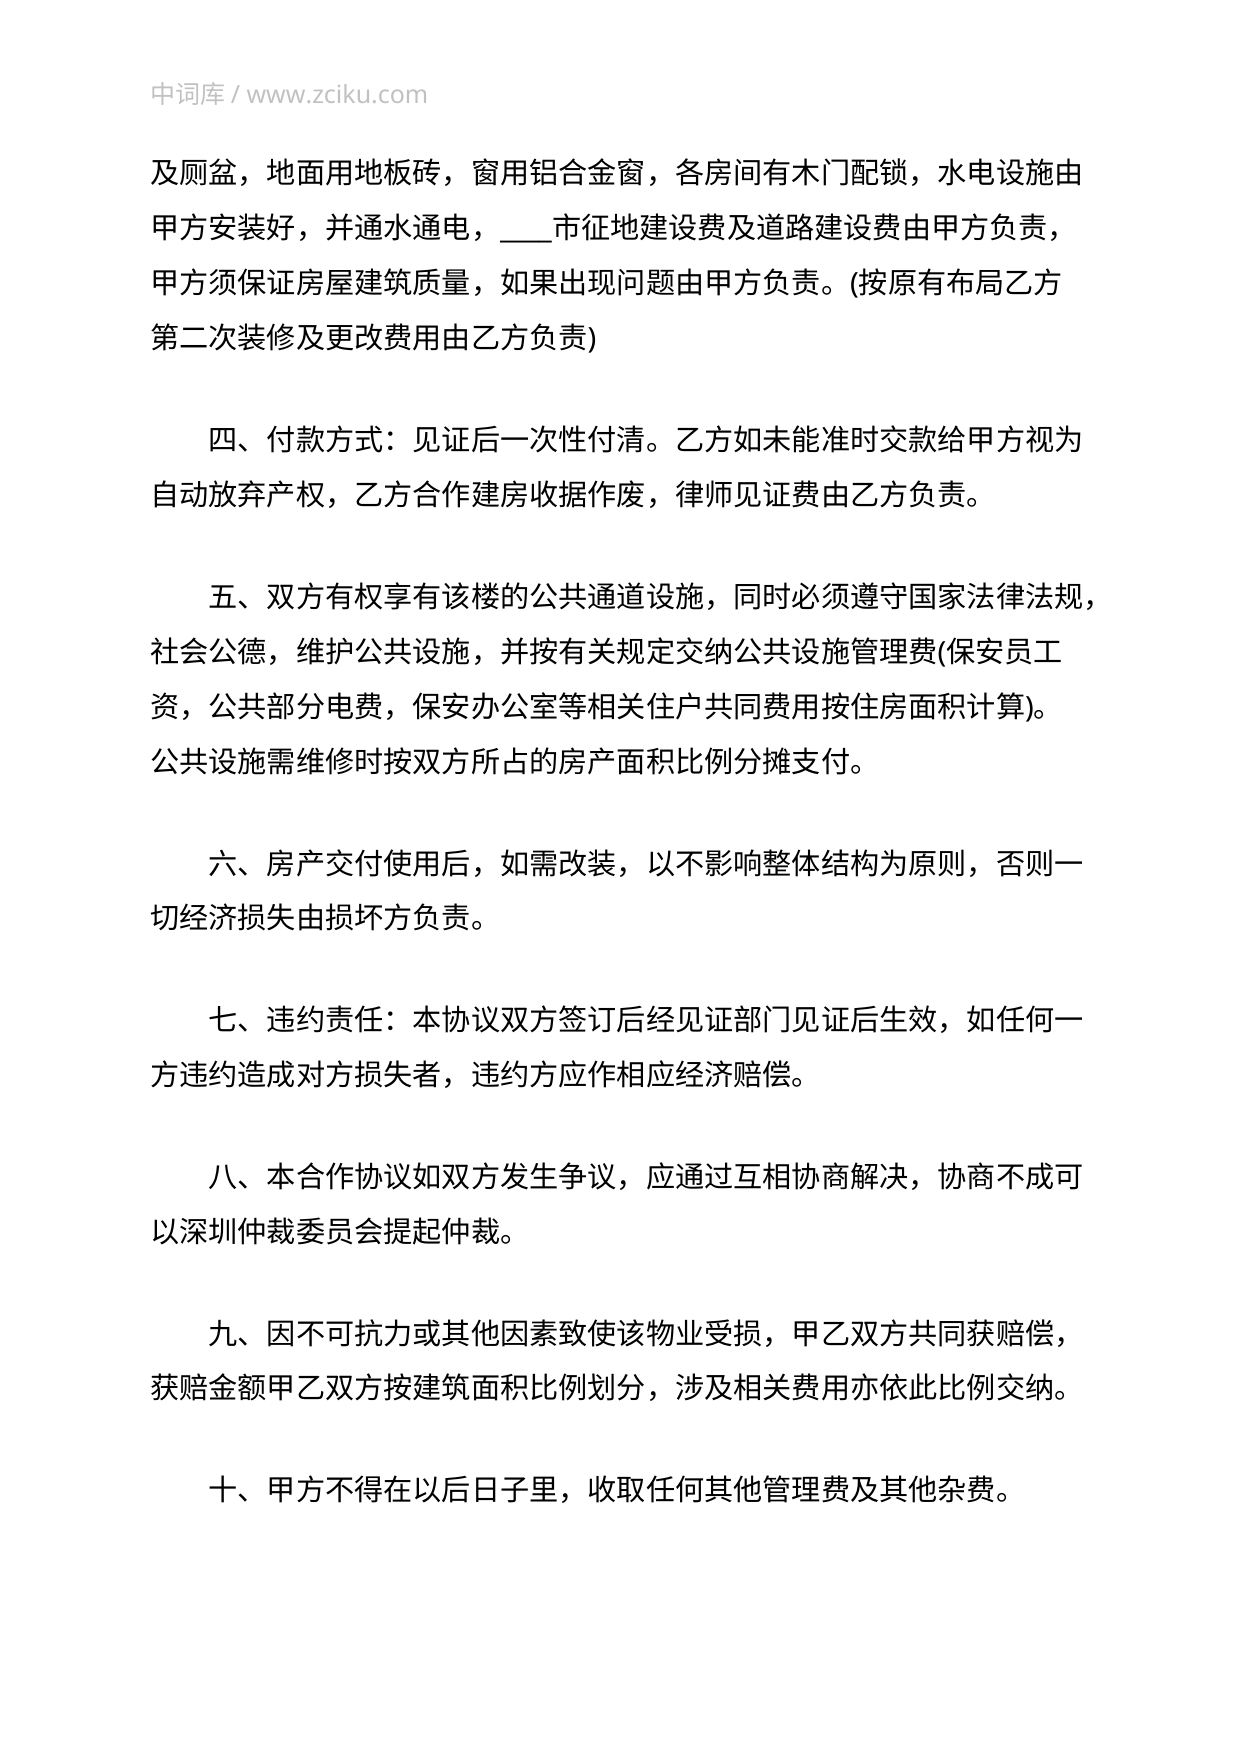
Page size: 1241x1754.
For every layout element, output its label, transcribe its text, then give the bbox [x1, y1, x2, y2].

text 六、房产交付使用后，如需改装，以不影响整体结构为原则，否则一切经济损失由损坏方负责。 [150, 840, 1090, 937]
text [150, 150, 1090, 357]
text 九、因不可抗力或其他因素致使该物业受损，甲乙双方共同获赔偿，获赔金额甲乙双方按建筑面积比例划分，涉及相关费用亦依此比例交纳。 [150, 1310, 1090, 1407]
text 五、双方有权享有该楼的公共通道设施，同时必须遵守国家法律法规，社会公德，维护公共设施，并按有关规定交纳公共设施管理费(保安员工资，公共部分电费，保安办公室等相关住户共同费用按住房面积计算)。公共设施需维修时按双方所占的房产面积比例分摊支付。 [150, 573, 1090, 781]
text 八、本合作协议如双方发生争议，应通过互相协商解决，协商不成可以深圳仲裁委员会提起仲裁。 [150, 1153, 1090, 1251]
text 十、甲方不得在以后日子里，收取任何其他管理费及其他杂费。 [150, 1467, 1090, 1509]
text 四、付款方式：见证后一次性付清。乙方如未能准时交款给甲方视为自动放弃产权，乙方合作建房收据作废，律师见证费由乙方负责。 [150, 417, 1090, 514]
text 七、违约责任：本协议双方签订后经见证部门见证后生效，如任何一方违约造成对方损失者，违约方应作相应经济赔偿。 [150, 997, 1090, 1094]
